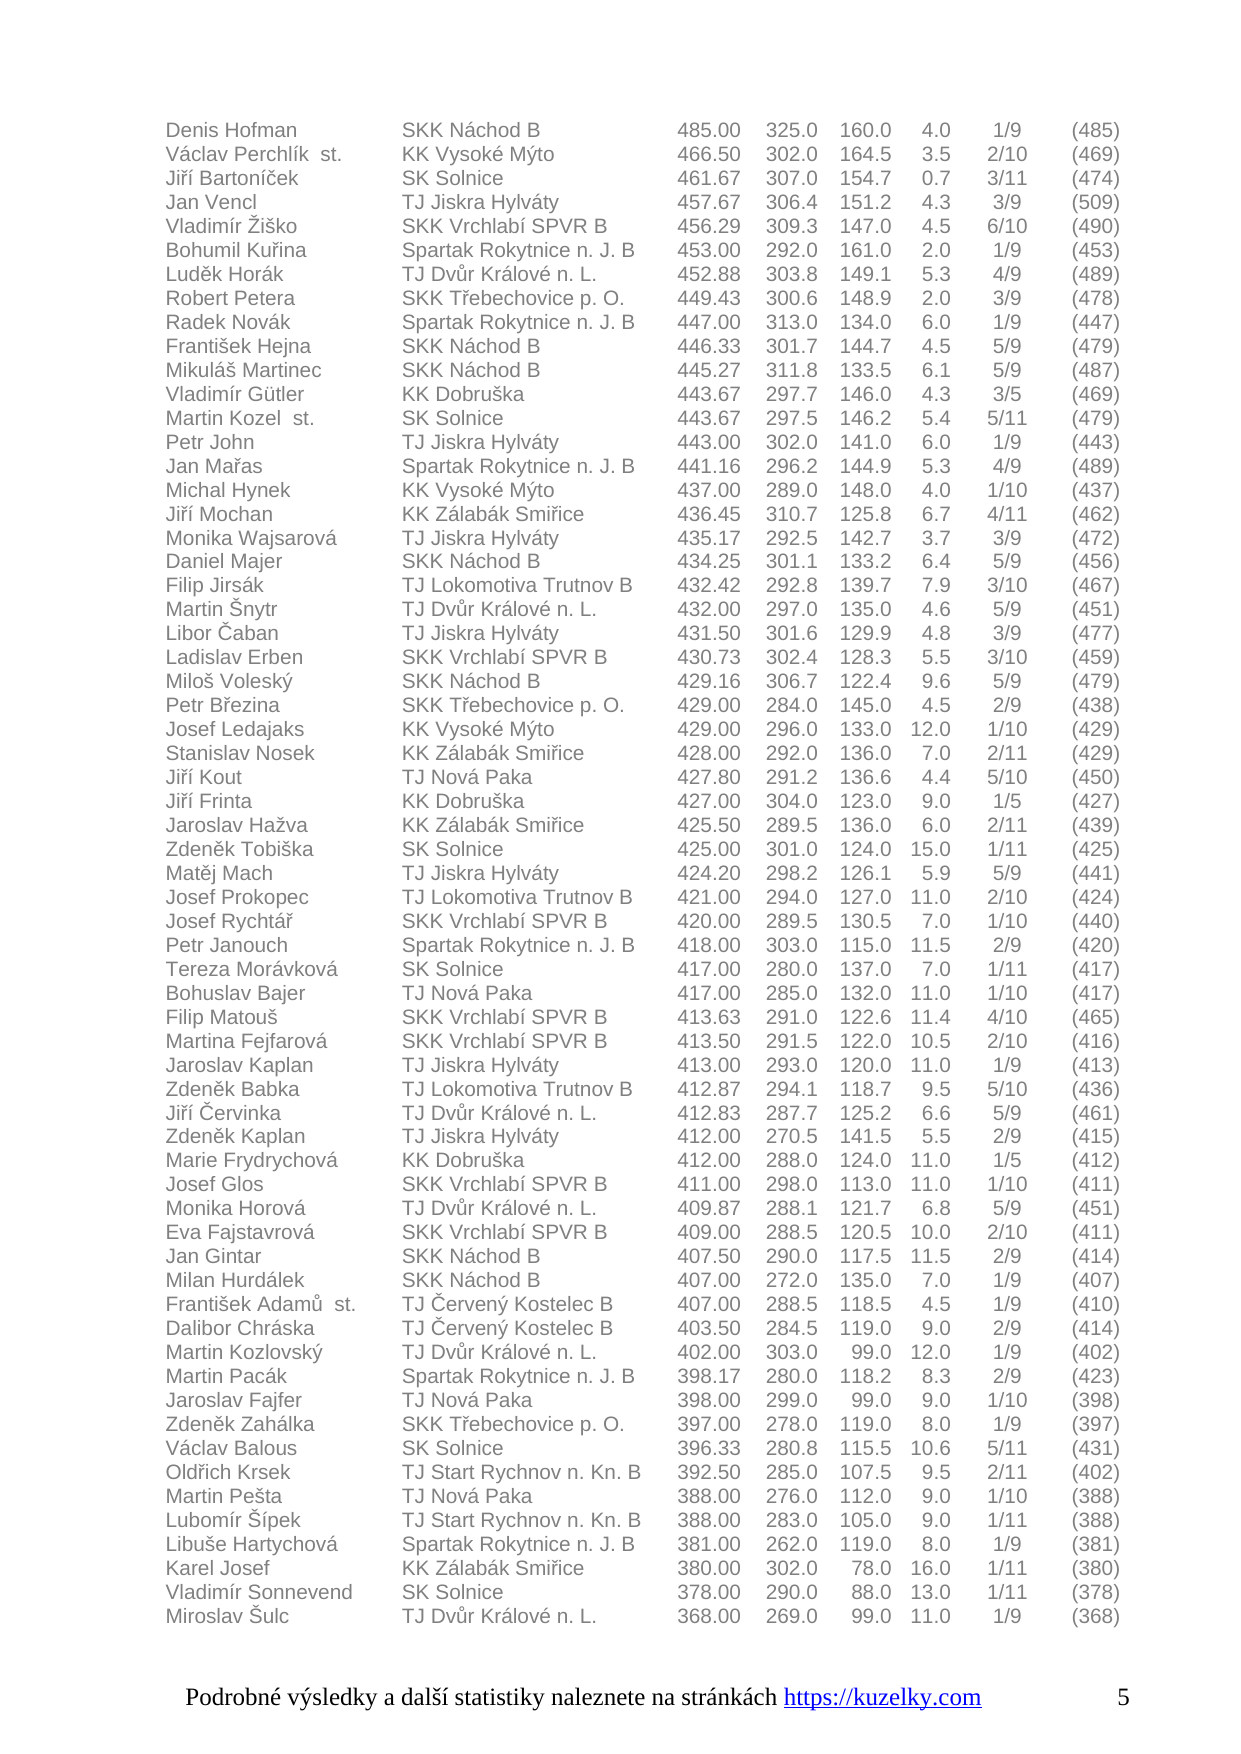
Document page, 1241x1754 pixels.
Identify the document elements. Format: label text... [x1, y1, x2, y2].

text František Adamů st. TJ Červený Kostelec B 407.00 288.5 118.5 4.5 1/9 (410) [106, 1292, 1134, 1316]
text Martina Fejfarová SKK Vrchlabí SPVR B 413.50 291.5 122.0 10.5 2/10 (416) [106, 1028, 1134, 1052]
text Martin Pacák Spartak Rokytnice n. J. B 398.17 280.0 118.2 8.3 2/9 (423) [106, 1364, 1134, 1388]
text Václav Perchlík st. KK Vysoké Mýto 466.50 302.0 164.5 3.5 2/10 (469) [106, 142, 1134, 166]
text Ladislav Erben SKK Vrchlabí SPVR B 430.73 302.4 128.3 5.5 3/10 (459) [106, 645, 1134, 669]
text Vladimír Žiško SKK Vrchlabí SPVR B 456.29 309.3 147.0 4.5 6/10 (490) [106, 214, 1134, 238]
text Martin Kozlovský TJ Dvůr Králové n. L. 402.00 303.0 99.0 12.0 1/9 (402) [106, 1340, 1134, 1364]
text Jiří Kout TJ Nová Paka 427.80 291.2 136.6 4.4 5/10 (450) [106, 765, 1134, 789]
text Karel Josef KK Zálabák Smiřice 380.00 302.0 78.0 16.0 1/11 (380) [106, 1556, 1134, 1579]
text Daniel Majer SKK Náchod B 434.25 301.1 133.2 6.4 5/9 (456) [106, 549, 1134, 573]
text Matěj Mach TJ Jiskra Hylváty 424.20 298.2 126.1 5.9 5/9 (441) [106, 861, 1134, 885]
text Zdeněk Tobiška SK Solnice 425.00 301.0 124.0 15.0 1/11 (425) [106, 837, 1134, 861]
text Libuše Hartychová Spartak Rokytnice n. J. B 381.00 262.0 119.0 8.0 1/9 (381) [106, 1532, 1134, 1556]
text Bohuslav Bajer TJ Nová Paka 417.00 285.0 132.0 11.0 1/10 (417) [106, 981, 1134, 1004]
text Filip Jirsák TJ Lokomotiva Trutnov B 432.42 292.8 139.7 7.9 3/10 (467) [106, 573, 1134, 597]
text Josef Ledajaks KK Vysoké Mýto 429.00 296.0 133.0 12.0 1/10 (429) [106, 717, 1134, 741]
text Luděk Horák TJ Dvůr Králové n. L. 452.88 303.8 149.1 5.3 4/9 (489) [106, 262, 1134, 286]
text Jiří Bartoníček SK Solnice 461.67 307.0 154.7 0.7 3/11 (474) [106, 166, 1134, 190]
text Michal Hynek KK Vysoké Mýto 437.00 289.0 148.0 4.0 1/10 (437) [106, 477, 1134, 501]
text Jaroslav Kaplan TJ Jiskra Hylváty 413.00 293.0 120.0 11.0 1/9 (413) [106, 1052, 1134, 1076]
text Jiří Frinta KK Dobruška 427.00 304.0 123.0 9.0 1/5 (427) [106, 789, 1134, 813]
text Milan Hurdálek SKK Náchod B 407.00 272.0 135.0 7.0 1/9 (407) [106, 1268, 1134, 1292]
text Martin Šnytr TJ Dvůr Králové n. L. 432.00 297.0 135.0 4.6 5/9 (451) [106, 597, 1134, 621]
text Zdeněk Babka TJ Lokomotiva Trutnov B 412.87 294.1 118.7 9.5 5/10 (436) [106, 1076, 1134, 1100]
text František Hejna SKK Náchod B 446.33 301.7 144.7 4.5 5/9 (479) [106, 334, 1134, 358]
text Eva Fajstavrová SKK Vrchlabí SPVR B 409.00 288.5 120.5 10.0 2/10 (411) [106, 1220, 1134, 1244]
text Jan Vencl TJ Jiskra Hylváty 457.67 306.4 151.2 4.3 3/9 (509) [106, 190, 1134, 214]
text Bohumil Kuřina Spartak Rokytnice n. J. B 453.00 292.0 161.0 2.0 1/9 (453) [106, 238, 1134, 262]
text Martin Pešta TJ Nová Paka 388.00 276.0 112.0 9.0 1/10 (388) [106, 1484, 1134, 1508]
text Jaroslav Hažva KK Zálabák Smiřice 425.50 289.5 136.0 6.0 2/11 (439) [106, 813, 1134, 837]
text Miroslav Šulc TJ Dvůr Králové n. L. 368.00 269.0 99.0 11.0 1/9 (368) [106, 1603, 1134, 1627]
text Robert Petera SKK Třebechovice p. O. 449.43 300.6 148.9 2.0 3/9 (478) [106, 286, 1134, 310]
text Monika Wajsarová TJ Jiskra Hylváty 435.17 292.5 142.7 3.7 3/9 (472) [106, 525, 1134, 549]
text Petr Janouch Spartak Rokytnice n. J. B 418.00 303.0 115.0 11.5 2/9 (420) [106, 933, 1134, 957]
text Miloš Voleský SKK Náchod B 429.16 306.7 122.4 9.6 5/9 (479) [106, 669, 1134, 693]
text Jiří Mochan KK Zálabák Smiřice 436.45 310.7 125.8 6.7 4/11 (462) [106, 501, 1134, 525]
text Jan Gintar SKK Náchod B 407.50 290.0 117.5 11.5 2/9 (414) [106, 1244, 1134, 1268]
text Josef Rychtář SKK Vrchlabí SPVR B 420.00 289.5 130.5 7.0 1/10 (440) [106, 909, 1134, 933]
text Radek Novák Spartak Rokytnice n. J. B 447.00 313.0 134.0 6.0 1/9 (447) [106, 310, 1134, 334]
text Václav Balous SK Solnice 396.33 280.8 115.5 10.6 5/11 (431) [106, 1436, 1134, 1460]
text Josef Prokopec TJ Lokomotiva Trutnov B 421.00 294.0 127.0 11.0 2/10 (424) [106, 885, 1134, 909]
text Libor Čaban TJ Jiskra Hylváty 431.50 301.6 129.9 4.8 3/9 (477) [106, 621, 1134, 645]
text Denis Hofman SKK Náchod B 485.00 325.0 160.0 4.0 1/9 (485) [106, 118, 1134, 142]
text Oldřich Krsek TJ Start Rychnov n. Kn. B 392.50 285.0 107.5 9.5 2/11 (402) [106, 1460, 1134, 1484]
text Marie Frydrychová KK Dobruška 412.00 288.0 124.0 11.0 1/5 (412) [106, 1148, 1134, 1172]
text Vladimír Gütler KK Dobruška 443.67 297.7 146.0 4.3 3/5 (469) [106, 382, 1134, 406]
text Vladimír Sonnevend SK Solnice 378.00 290.0 88.0 13.0 1/11 (378) [106, 1579, 1134, 1603]
text Tereza Morávková SK Solnice 417.00 280.0 137.0 7.0 1/11 (417) [106, 957, 1134, 981]
text Jiří Červinka TJ Dvůr Králové n. L. 412.83 287.7 125.2 6.6 5/9 (461) [106, 1100, 1134, 1124]
text Petr Březina SKK Třebechovice p. O. 429.00 284.0 145.0 4.5 2/9 (438) [106, 693, 1134, 717]
text Stanislav Nosek KK Zálabák Smiřice 428.00 292.0 136.0 7.0 2/11 (429) [106, 741, 1134, 765]
text Mikuláš Martinec SKK Náchod B 445.27 311.8 133.5 6.1 5/9 (487) [106, 358, 1134, 382]
text Zdeněk Kaplan TJ Jiskra Hylváty 412.00 270.5 141.5 5.5 2/9 (415) [106, 1124, 1134, 1148]
text Monika Horová TJ Dvůr Králové n. L. 409.87 288.1 121.7 6.8 5/9 (451) [106, 1196, 1134, 1220]
text Jaroslav Fajfer TJ Nová Paka 398.00 299.0 99.0 9.0 1/10 (398) [106, 1388, 1134, 1412]
text Petr John TJ Jiskra Hylváty 443.00 302.0 141.0 6.0 1/9 (443) [106, 429, 1134, 453]
text Filip Matouš SKK Vrchlabí SPVR B 413.63 291.0 122.6 11.4 4/10 (465) [106, 1004, 1134, 1028]
text Dalibor Chráska TJ Červený Kostelec B 403.50 284.5 119.0 9.0 2/9 (414) [106, 1316, 1134, 1340]
text Josef Glos SKK Vrchlabí SPVR B 411.00 298.0 113.0 11.0 1/10 (411) [106, 1172, 1134, 1196]
text Martin Kozel st. SK Solnice 443.67 297.5 146.2 5.4 5/11 (479) [106, 406, 1134, 429]
text Zdeněk Zahálka SKK Třebechovice p. O. 397.00 278.0 119.0 8.0 1/9 (397) [106, 1412, 1134, 1436]
text Jan Mařas Spartak Rokytnice n. J. B 441.16 296.2 144.9 5.3 4/9 (489) [106, 453, 1134, 477]
text Lubomír Šípek TJ Start Rychnov n. Kn. B 388.00 283.0 105.0 9.0 1/11 (388) [106, 1508, 1134, 1532]
